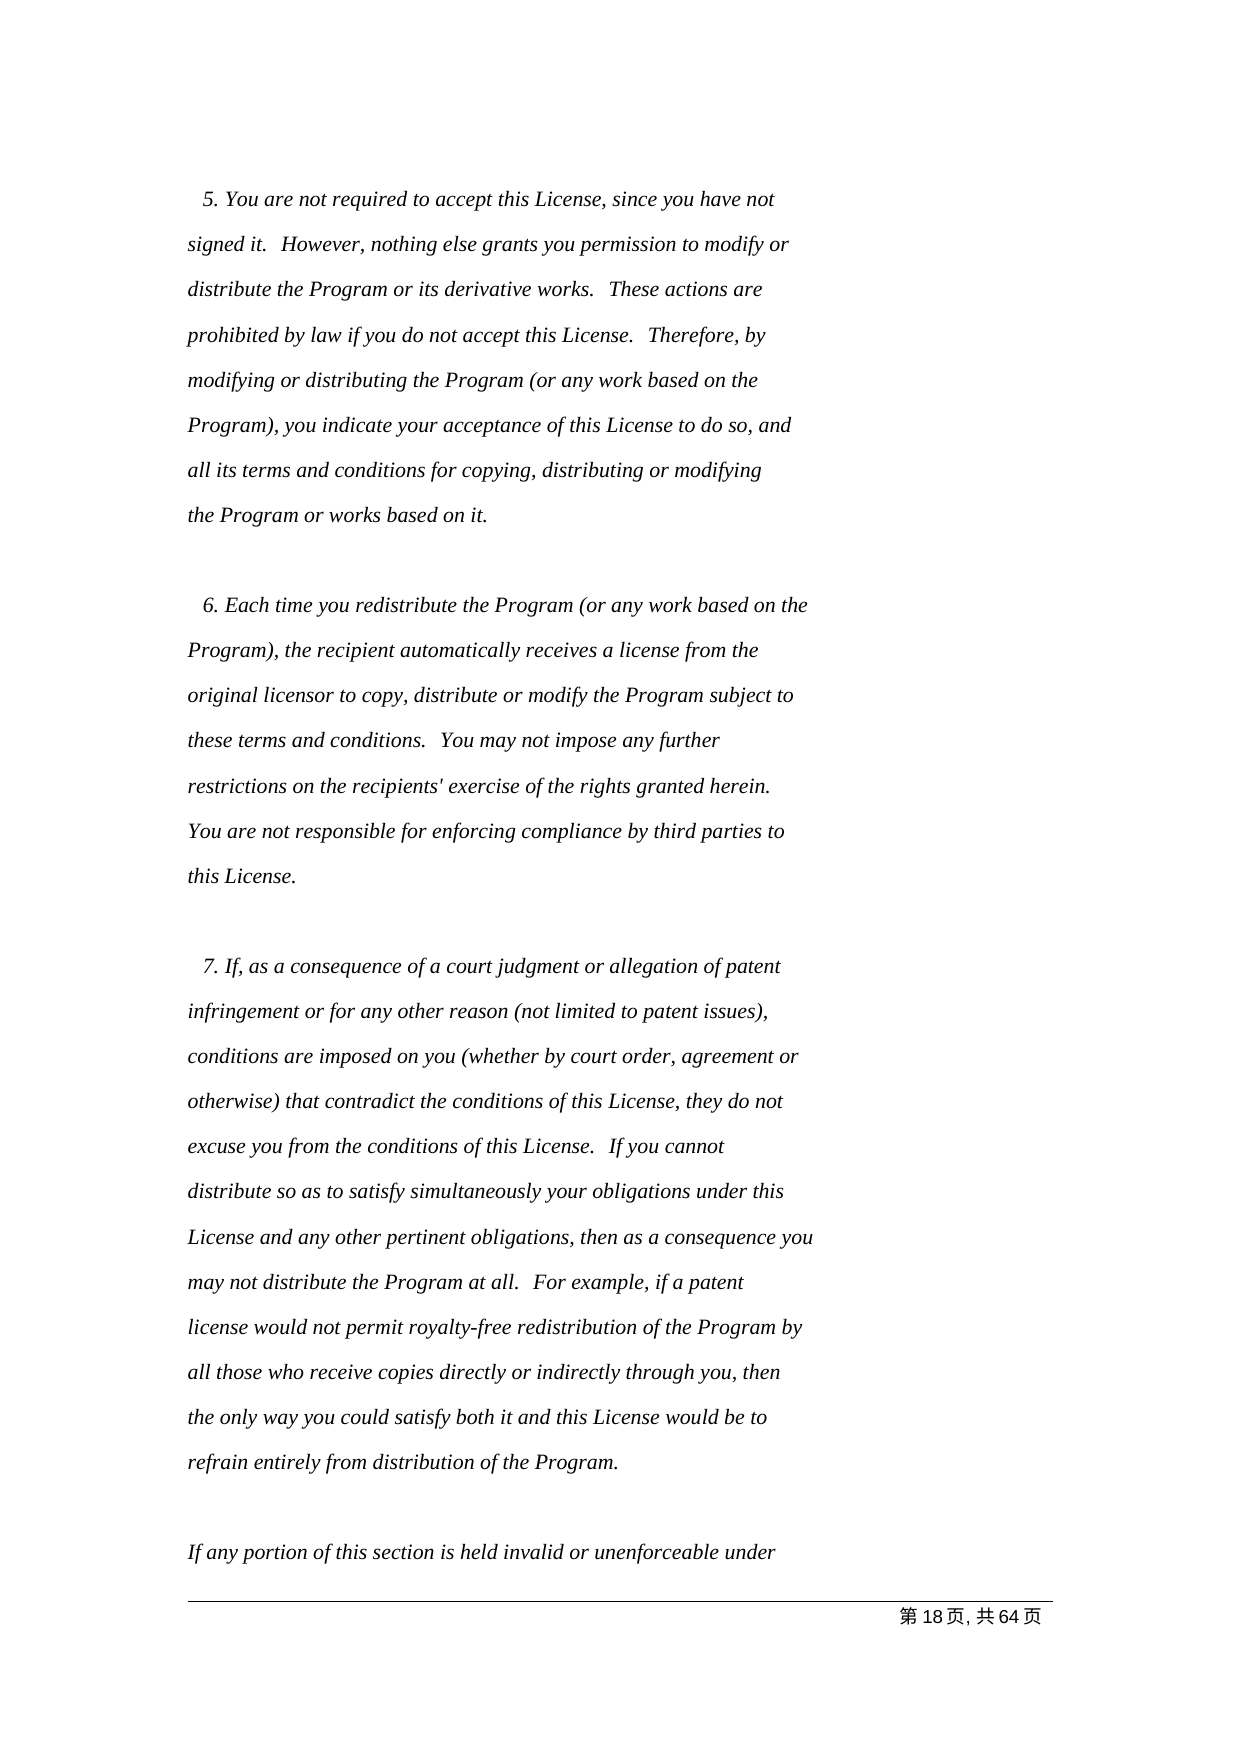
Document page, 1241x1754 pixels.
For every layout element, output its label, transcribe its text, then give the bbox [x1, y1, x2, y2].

text restrictions on the recipients' exercise of the rights granted herein. [187, 769, 1053, 801]
text 6. Each time you redistribute the Program (or any work based on the [187, 588, 1053, 621]
text You are not responsible for enforcing compliance by third parties to [187, 814, 1053, 847]
text Program), the recipient automatically receives a license from the [187, 634, 1053, 666]
text 7. If, as a consequence of a court judgment or allegation of patent [187, 949, 1053, 982]
text modifying or distributing the Program (or any work based on the [187, 363, 1053, 396]
text infringement or for any other reason (not limited to patent issues), [187, 994, 1053, 1027]
text License and any other pertinent obligations, then as a consequence you [187, 1220, 1053, 1252]
text may not distribute the Program at all. For example, if a patent [187, 1265, 1053, 1298]
text otherwise) that contradict the conditions of this License, they do not [187, 1085, 1053, 1117]
text the Program or works based on it. [187, 498, 1053, 531]
text If any portion of this section is held invalid or unenforceable under [187, 1536, 1053, 1568]
text license would not permit royalty-free redistribution of the Program by [187, 1310, 1053, 1343]
text distribute the Program or its derivative works. These actions are [187, 273, 1053, 305]
text signed it. However, nothing else grants you permission to modify or [187, 228, 1053, 260]
text original licensor to copy, distribute or modify the Program subject to [187, 679, 1053, 711]
text refrain entirely from distribution of the Program. [187, 1446, 1053, 1478]
text 5. You are not required to accept this License, since you have not [187, 183, 1053, 215]
text all its terms and conditions for copying, distributing or modifying [187, 453, 1053, 486]
text excuse you from the conditions of this License. If you cannot [187, 1130, 1053, 1162]
text all those who receive copies directly or indirectly through you, then [187, 1355, 1053, 1388]
text conditions are imposed on you (whether by court order, agreement or [187, 1039, 1053, 1072]
text prohibited by law if you do not accept this License. Therefore, by [187, 318, 1053, 350]
text distribute so as to satisfy simultaneously your obligations under this [187, 1175, 1053, 1207]
text the only way you could satisfy both it and this License would be to [187, 1400, 1053, 1433]
text this License. [187, 859, 1053, 892]
text these terms and conditions. You may not impose any further [187, 724, 1053, 756]
text Program), you indicate your acceptance of this License to do so, and [187, 408, 1053, 441]
